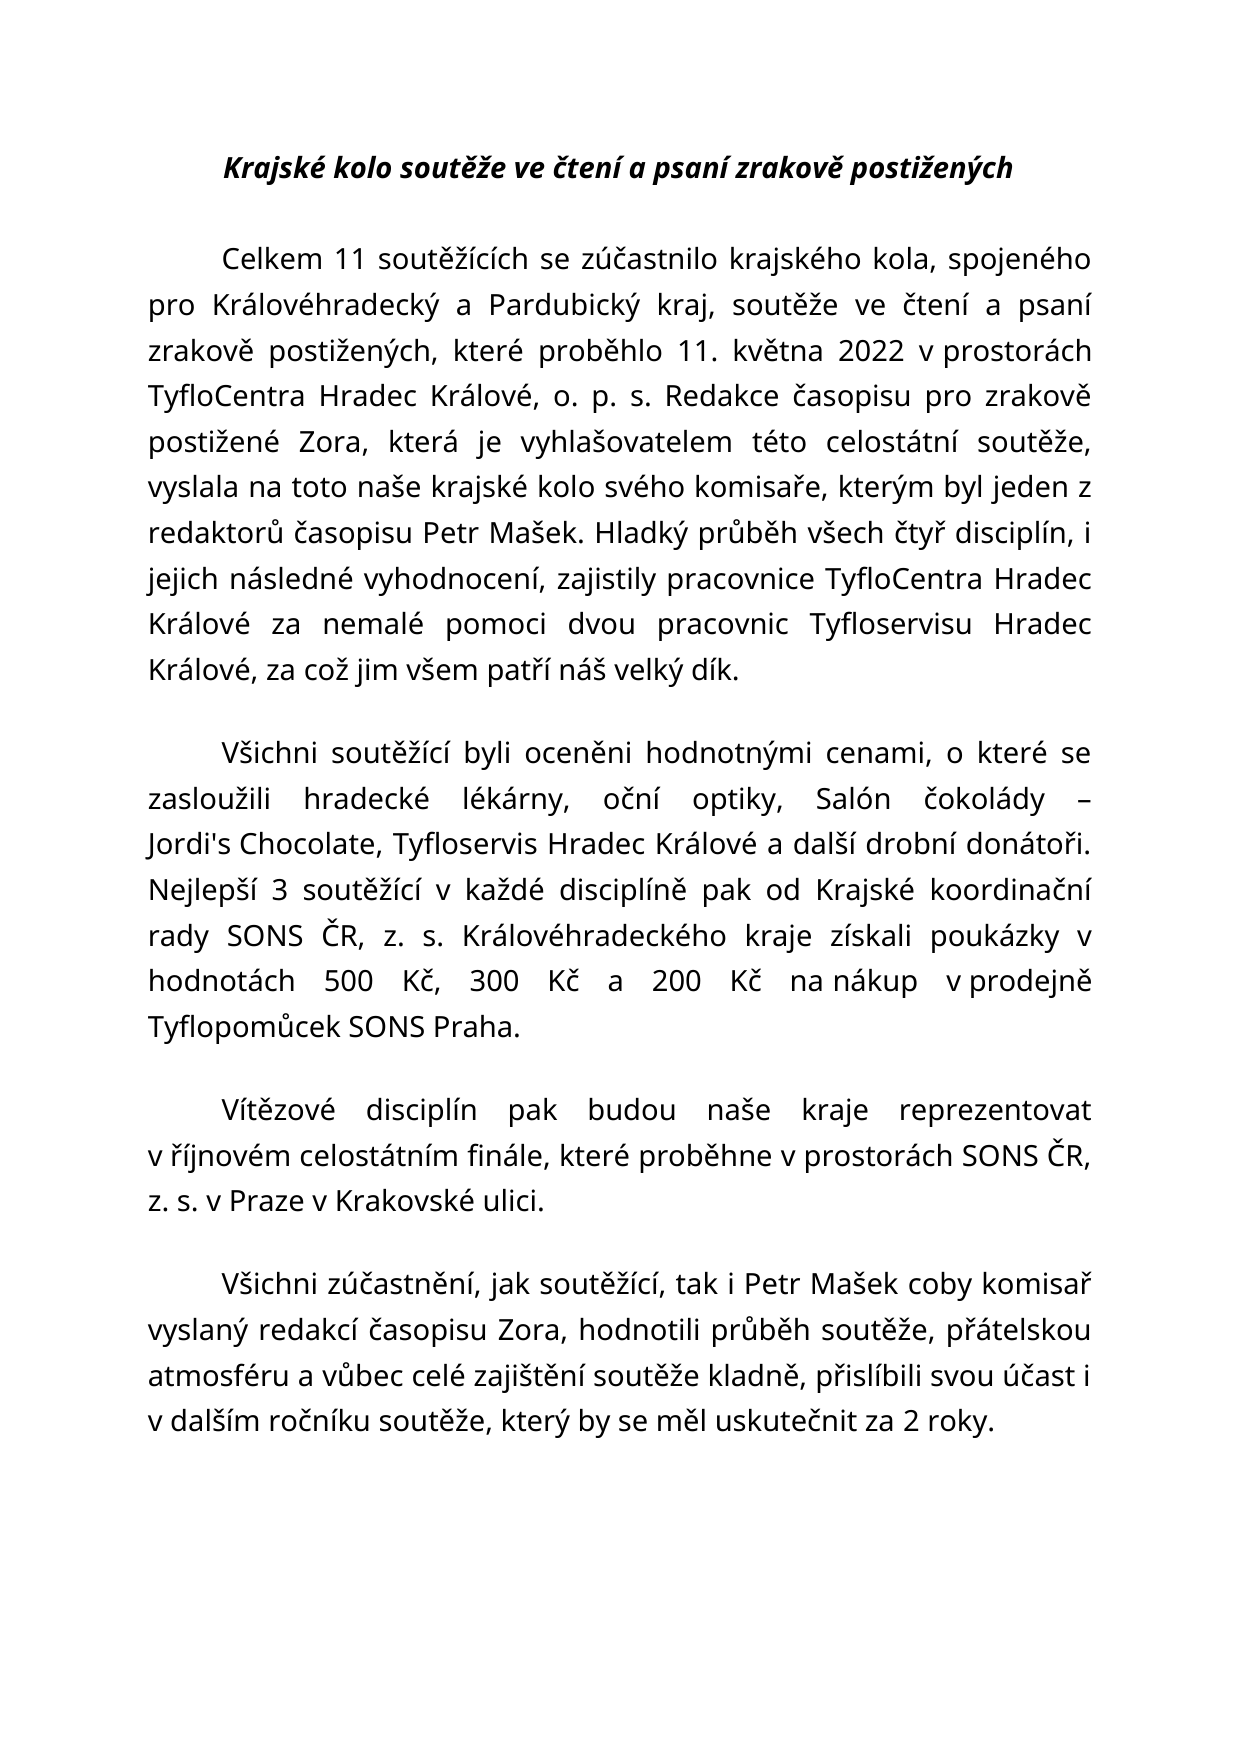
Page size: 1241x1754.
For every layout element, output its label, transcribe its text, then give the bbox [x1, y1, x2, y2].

text Vítězové disciplín pak budou naše kraje reprezentovat v říjnovém celostátním finále, které proběhne v prostorách SONS ČR, z. s. v Praze v Krakovské ulici. [148, 1089, 1093, 1220]
subtitle Krajské kolo soutěže ve čtení a psaní zrakově postižených [148, 148, 1093, 187]
text Všichni zúčastnění, jak soutěžící, tak i Petr Mašek coby komisař vyslaný redakcí časopisu Zora, hodnotili průběh soutěže, přátelskou atmosféru a vůbec celé zajištění soutěže kladně, přislíbili svou účast i v dalším ročníku soutěže, který by se měl uskutečnit za 2 roky. [148, 1264, 1093, 1440]
text Všichni soutěžící byli oceněni hodnotnými cenami, o které se zasloužili hradecké lékárny, oční optiky, Salón čokolády – Jordi's Chocolate, Tyfloservis Hradec Králové a další drobní donátoři. Nejlepší 3 soutěžící v každé disciplíně pak od Krajské koordinační rady SONS ČR, z. s. Královéhradeckého kraje získali poukázky v hodnotách 500 Kč, 300 Kč a 200 Kč na nákup v prodejně Tyflopomůcek SONS Praha. [148, 732, 1093, 1046]
text Celkem 11 soutěžících se zúčastnilo krajského kola, spojeného pro Královéhradecký a Pardubický kraj, soutěže ve čtení a psaní zrakově postižených, které proběhlo 11. května 2022 v prostorách TyfloCentra Hradec Králové, o. p. s. Redakce časopisu pro zrakově postižené Zora, která je vyhlašovatelem této celostátní soutěže, vyslala na toto naše krajské kolo svého komisaře, kterým byl jeden z redaktorů časopisu Petr Mašek. Hladký průběh všech čtyř disciplín, i jejich následné vyhodnocení, zajistily pracovnice TyfloCentra Hradec Králové za nemalé pomoci dvou pracovnic Tyfloservisu Hradec Králové, za což jim všem patří náš velký dík. [148, 239, 1093, 689]
